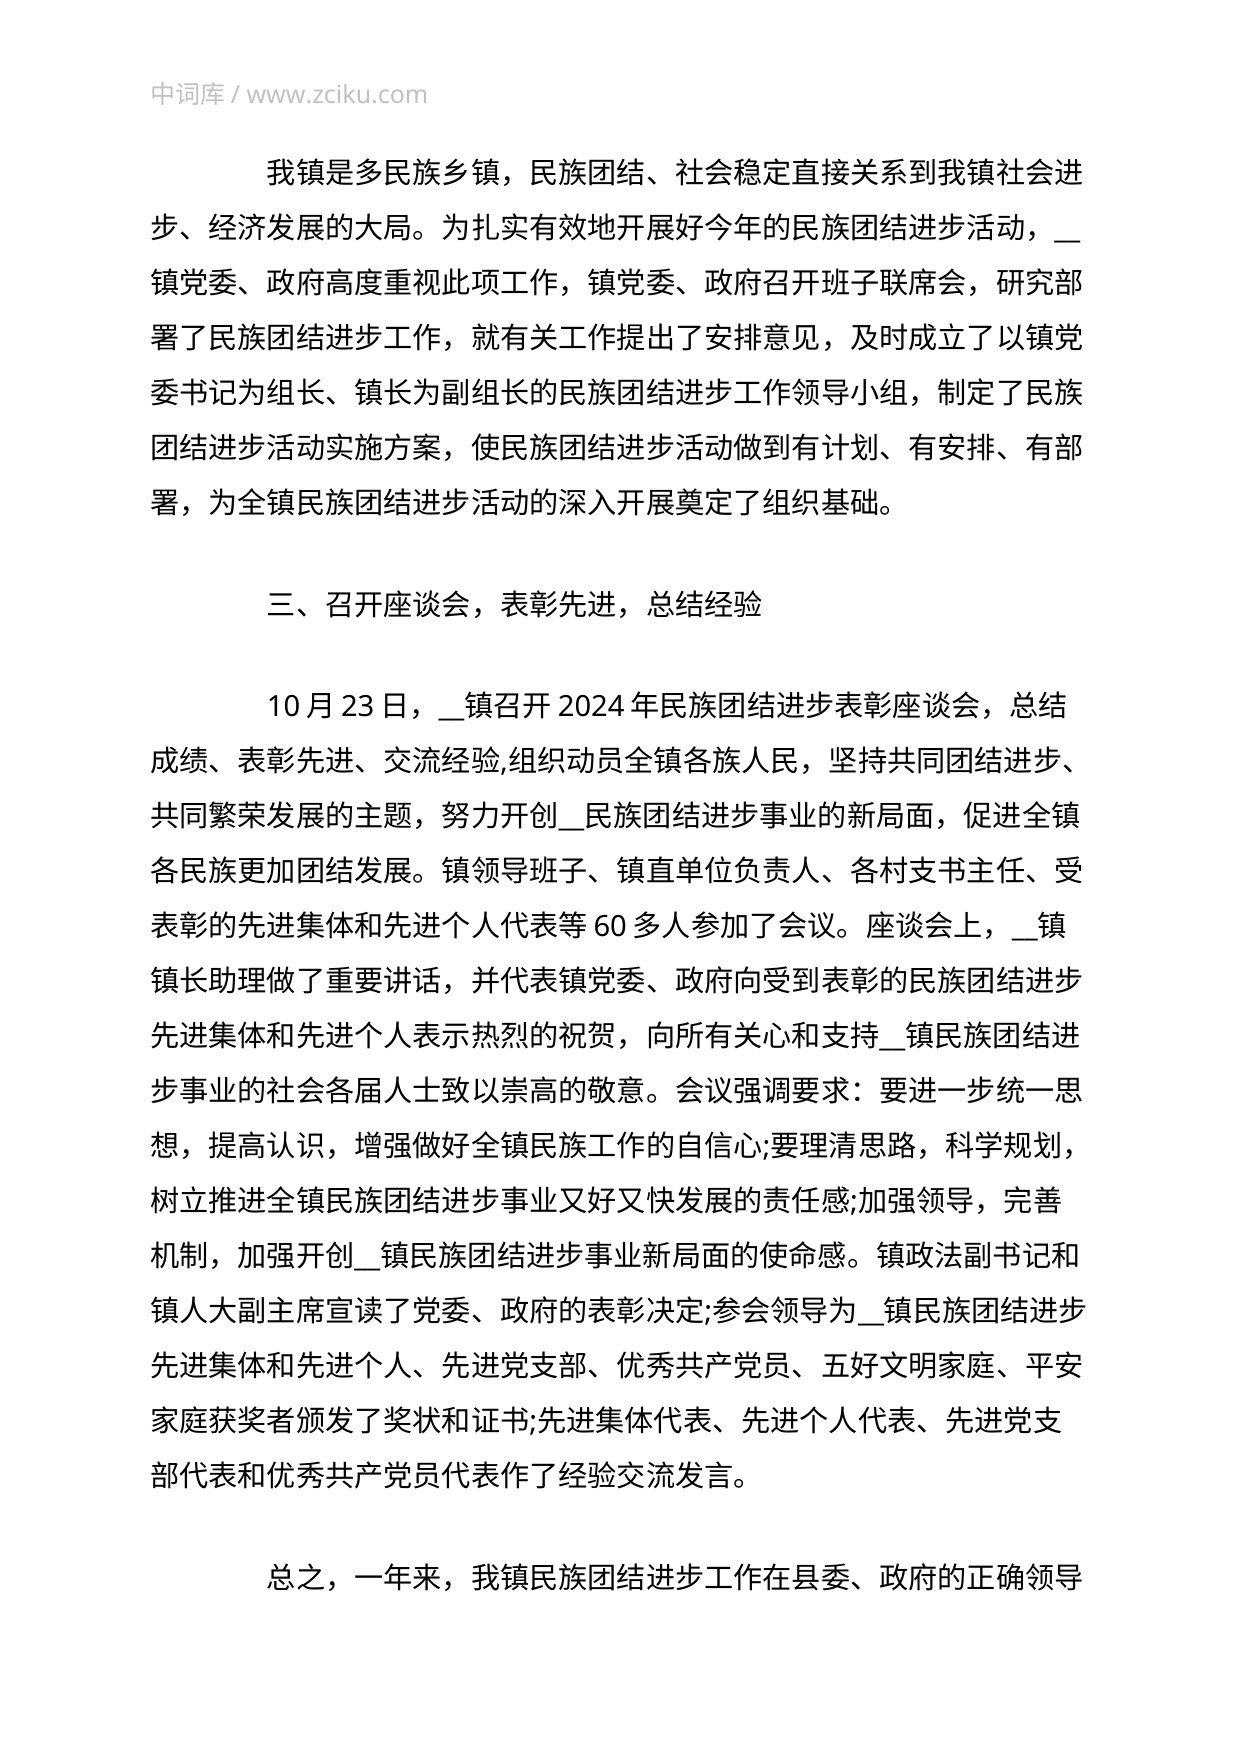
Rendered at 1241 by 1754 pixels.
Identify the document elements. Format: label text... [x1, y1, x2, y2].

text 10月23日，__镇召开2024年民族团结进步表彰座谈会，总结成绩、表彰先进、交流经验,组织动员全镇各族人民，坚持共同团结进步、共同繁荣发展的主题，努力开创__民族团结进步事业的新局面，促进全镇各民族更加团结发展。镇领导班子、镇直单位负责人、各村支书主任、受表彰的先进集体和先进个人代表等60多人参加了会议。座谈会上，__镇镇长助理做了重要讲话，并代表镇党委、政府向受到表彰的民族团结进步先进集体和先进个人表示热烈的祝贺，向所有关心和支持__镇民族团结进步事业的社会各届人士致以崇高的敬意。会议强调要求：要进一步统一思想，提高认识，增强做好全镇民族工作的自信心;要理清思路，科学规划，树立推进全镇民族团结进步事业又好又快发展的责任感;加强领导，完善机制，加强开创__镇民族团结进步事业新局面的使命感。镇政法副书记和镇人大副主席宣读了党委、政府的表彰决定;参会领导为__镇民族团结进步先进集体和先进个人、先进党支部、优秀共产党员、五好文明家庭、平安家庭获奖者颁发了奖状和证书;先进集体代表、先进个人代表、先进党支部代表和优秀共产党员代表作了经验交流发言。 [150, 683, 1090, 1495]
text 三、召开座谈会，表彰先进，总结经验 [150, 581, 1090, 623]
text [150, 1554, 1090, 1597]
text 我镇是多民族乡镇，民族团结、社会稳定直接关系到我镇社会进步、经济发展的大局。为扎实有效地开展好今年的民族团结进步活动，__镇党委、政府高度重视此项工作，镇党委、政府召开班子联席会，研究部署了民族团结进步工作，就有关工作提出了安排意见，及时成立了以镇党委书记为组长、镇长为副组长的民族团结进步工作领导小组，制定了民族团结进步活动实施方案，使民族团结进步活动做到有计划、有安排、有部署，为全镇民族团结进步活动的深入开展奠定了组织基础。 [150, 150, 1090, 522]
